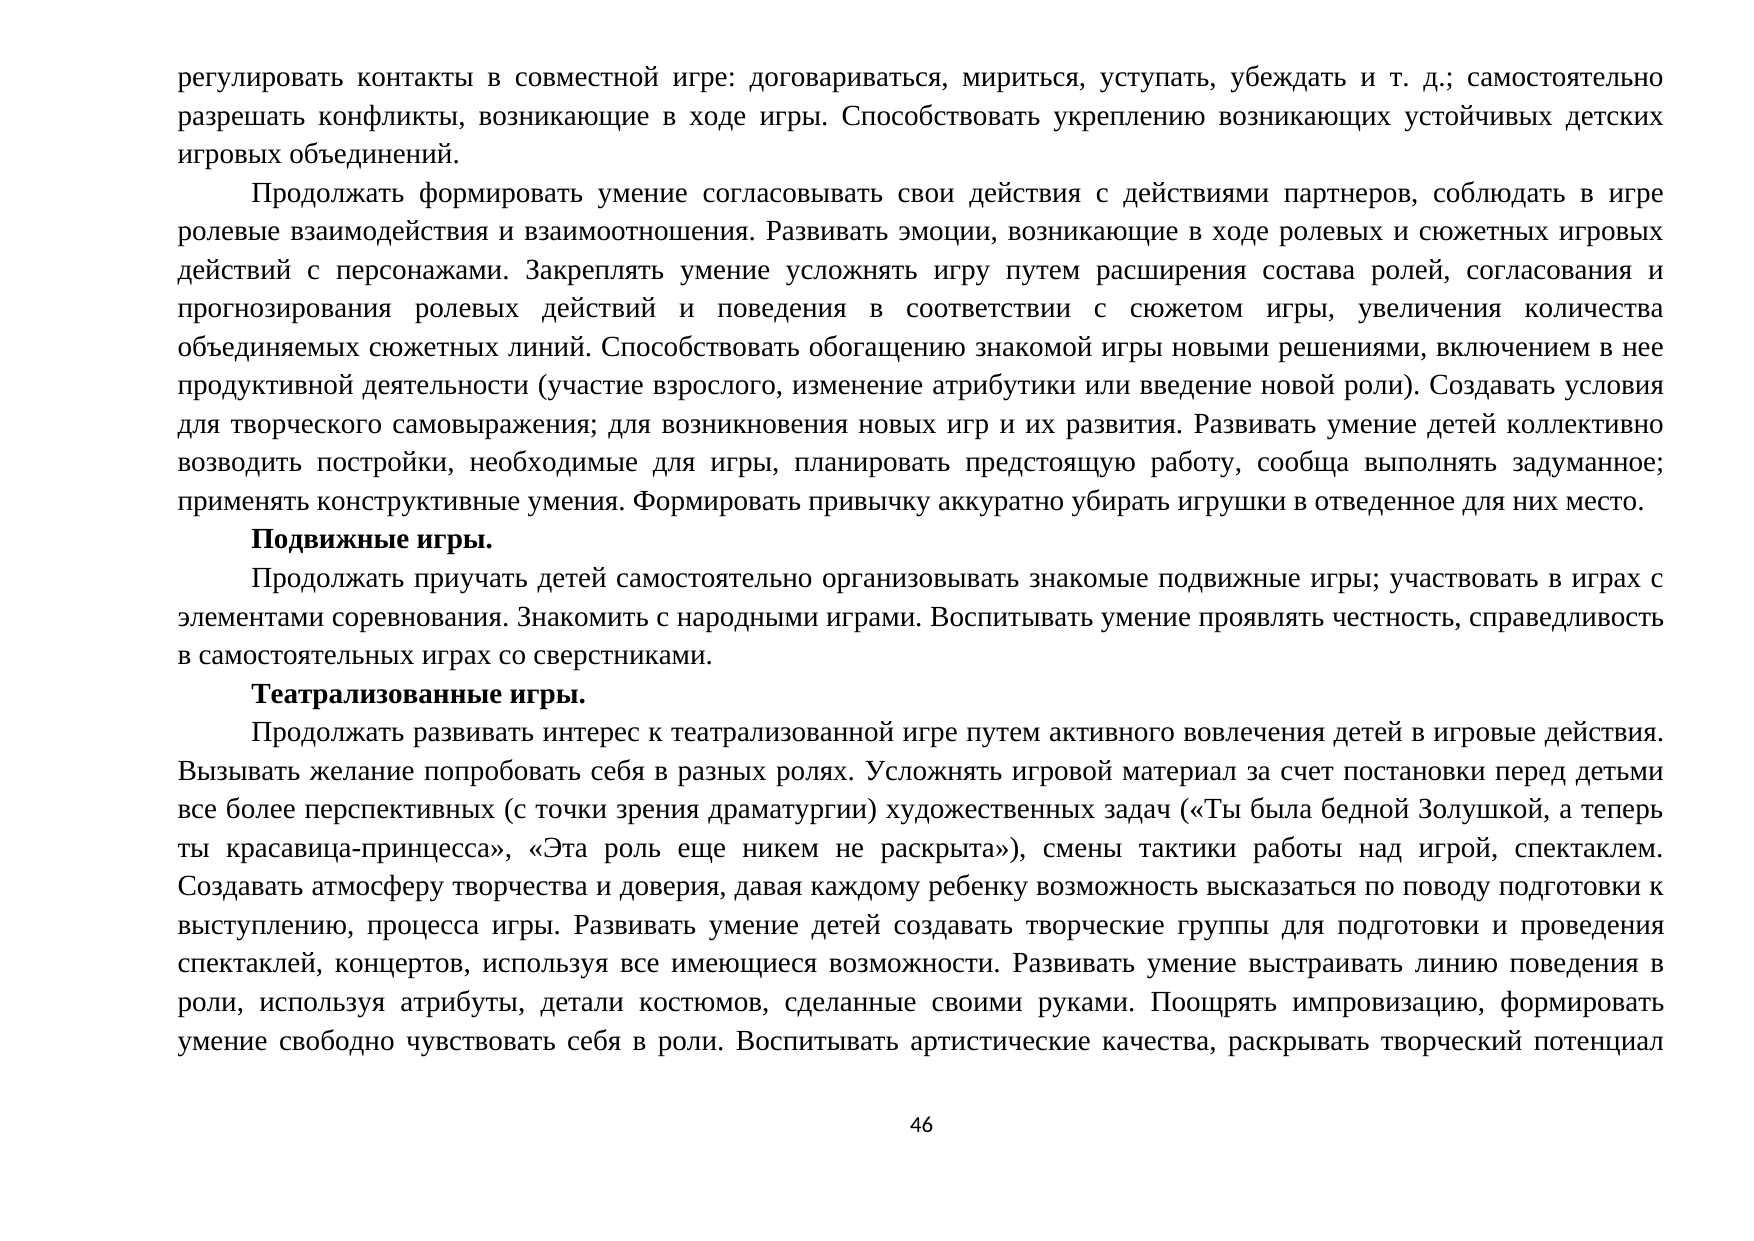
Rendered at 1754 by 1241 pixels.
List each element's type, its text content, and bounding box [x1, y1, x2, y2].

text Продолжать формировать умение согласовывать свои действия с действиями партнеров, соблюдать в игре ролевые взаимодействия и взаимоотношения. Развивать эмоции, возникающие в ходе ролевых и сюжетных игровых действий с персонажами. Закреплять умение усложнять игру путем расширения состава ролей, согласования и прогнозирования ролевых действий и поведения в соответствии с сюжетом игры, увеличения количества объединяемых сюжетных линий. Способствовать обогащению знакомой игры новыми решениями, включением в нее продуктивной деятельности (участие взрослого, изменение атрибутики или введение новой роли). Создавать условия для творческого самовыражения; для возникновения новых игр и их развития. Развивать умение детей коллективно возводить постройки, необходимые для игры, планировать предстоящую работу, сообща выполнять задуманное; применять конструктивные умения. Формировать привычку аккуратно убирать игрушки в отведенное для них место. [177, 175, 1665, 517]
text Подвижные игры. [177, 522, 1665, 555]
text Продолжать приучать детей самостоятельно организовывать знакомые подвижные игры; участвовать в играх с элементами соревнования. Знакомить с народными играми. Воспитывать умение проявлять честность, справедливость в самостоятельных играх со сверстниками. [177, 560, 1665, 671]
text Театрализованные игры. [177, 676, 1665, 709]
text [177, 714, 1665, 1056]
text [177, 59, 1665, 170]
